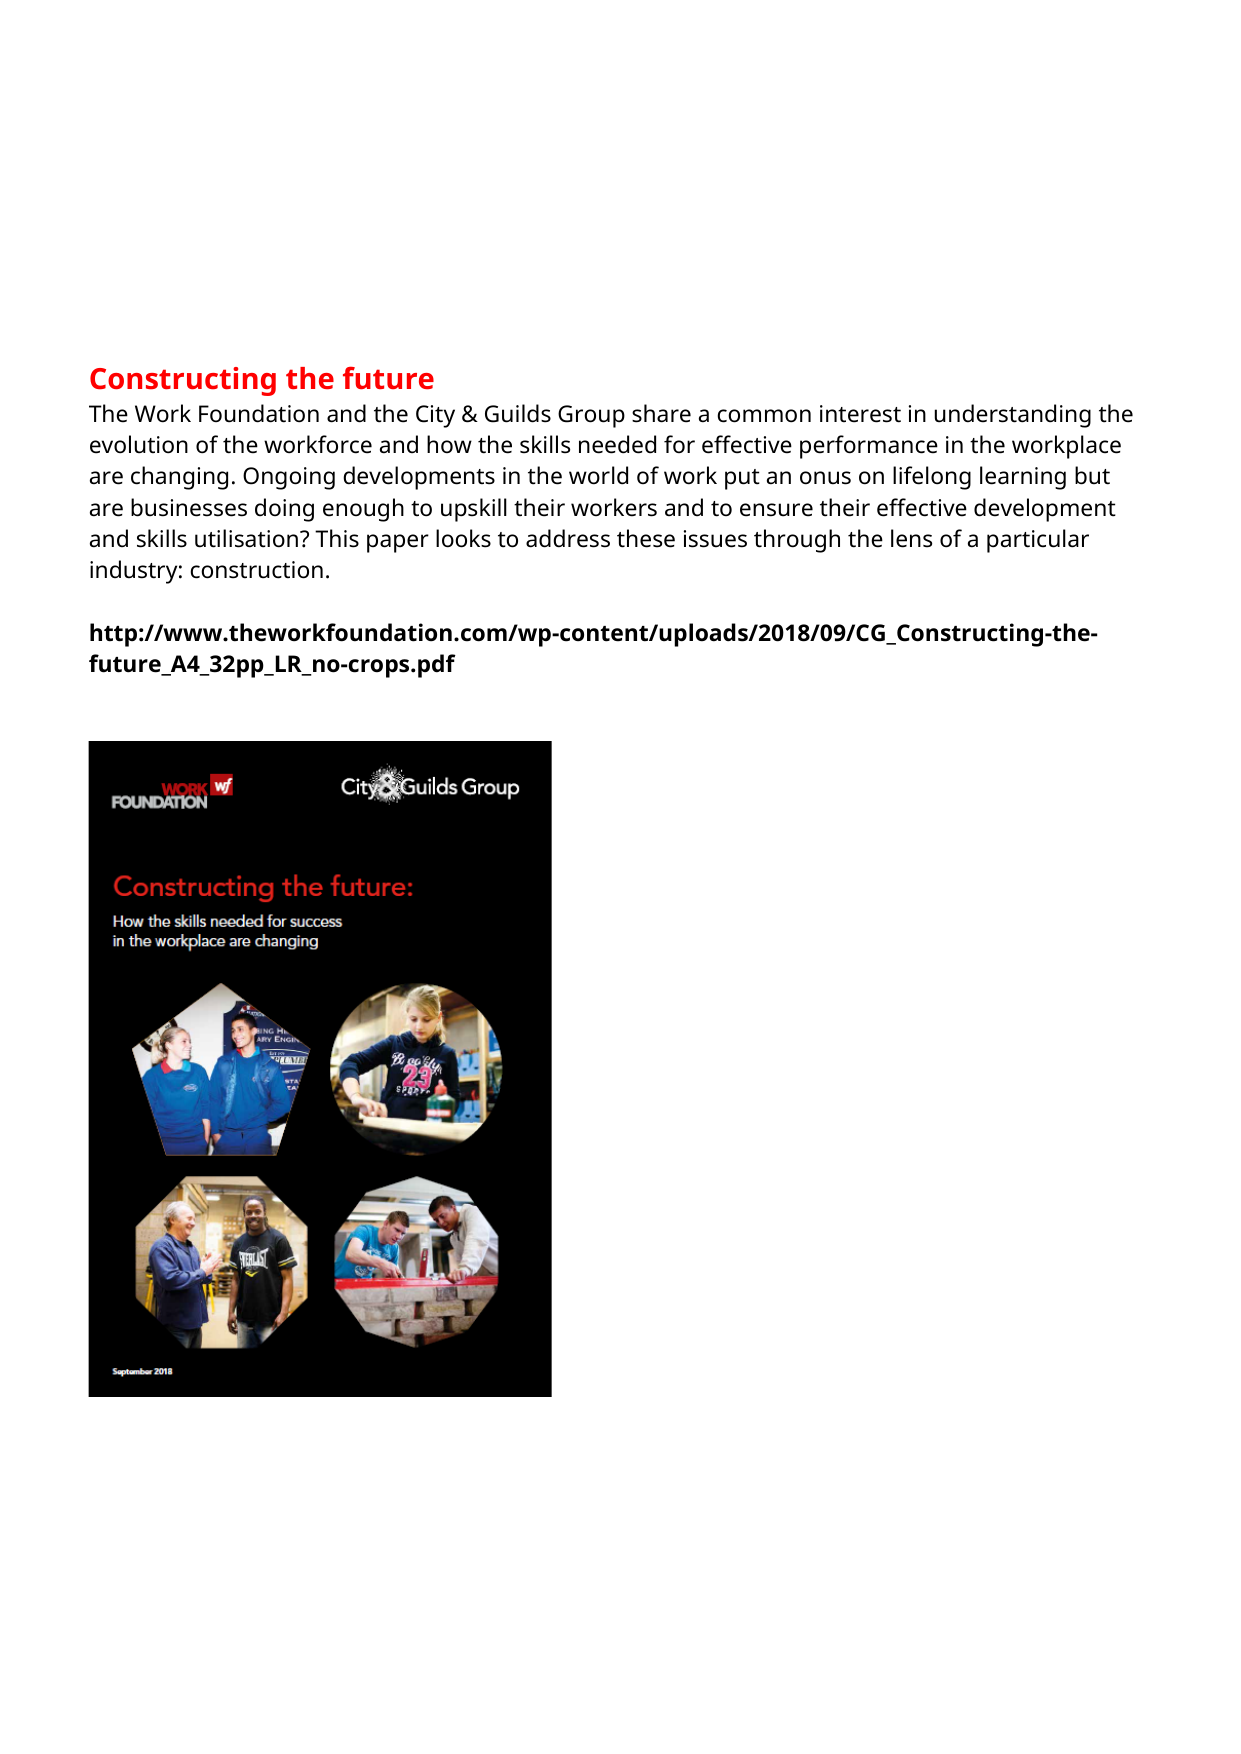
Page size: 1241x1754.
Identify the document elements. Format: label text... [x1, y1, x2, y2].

text The Work Foundation and the City & Guilds Group share a common interest in understanding the evolution of the workforce and how the skills needed for effective performance in the workplace are changing. Ongoing developments in the world of work put an onus on lifelong learning but are businesses doing enough to upskill their workers and to ensure their effective development and skills utilisation? This paper looks to address these issues through the lens of a particular industry: construction. [88, 398, 1152, 585]
text http://www.theworkfoundation.com/wp-content/uploads/2018/09/CG_Constructing-the-future_A4_32pp_LR_no-crops.pdf [88, 616, 1152, 679]
text Constructing the future [88, 358, 1152, 398]
picture [88, 741, 552, 1397]
